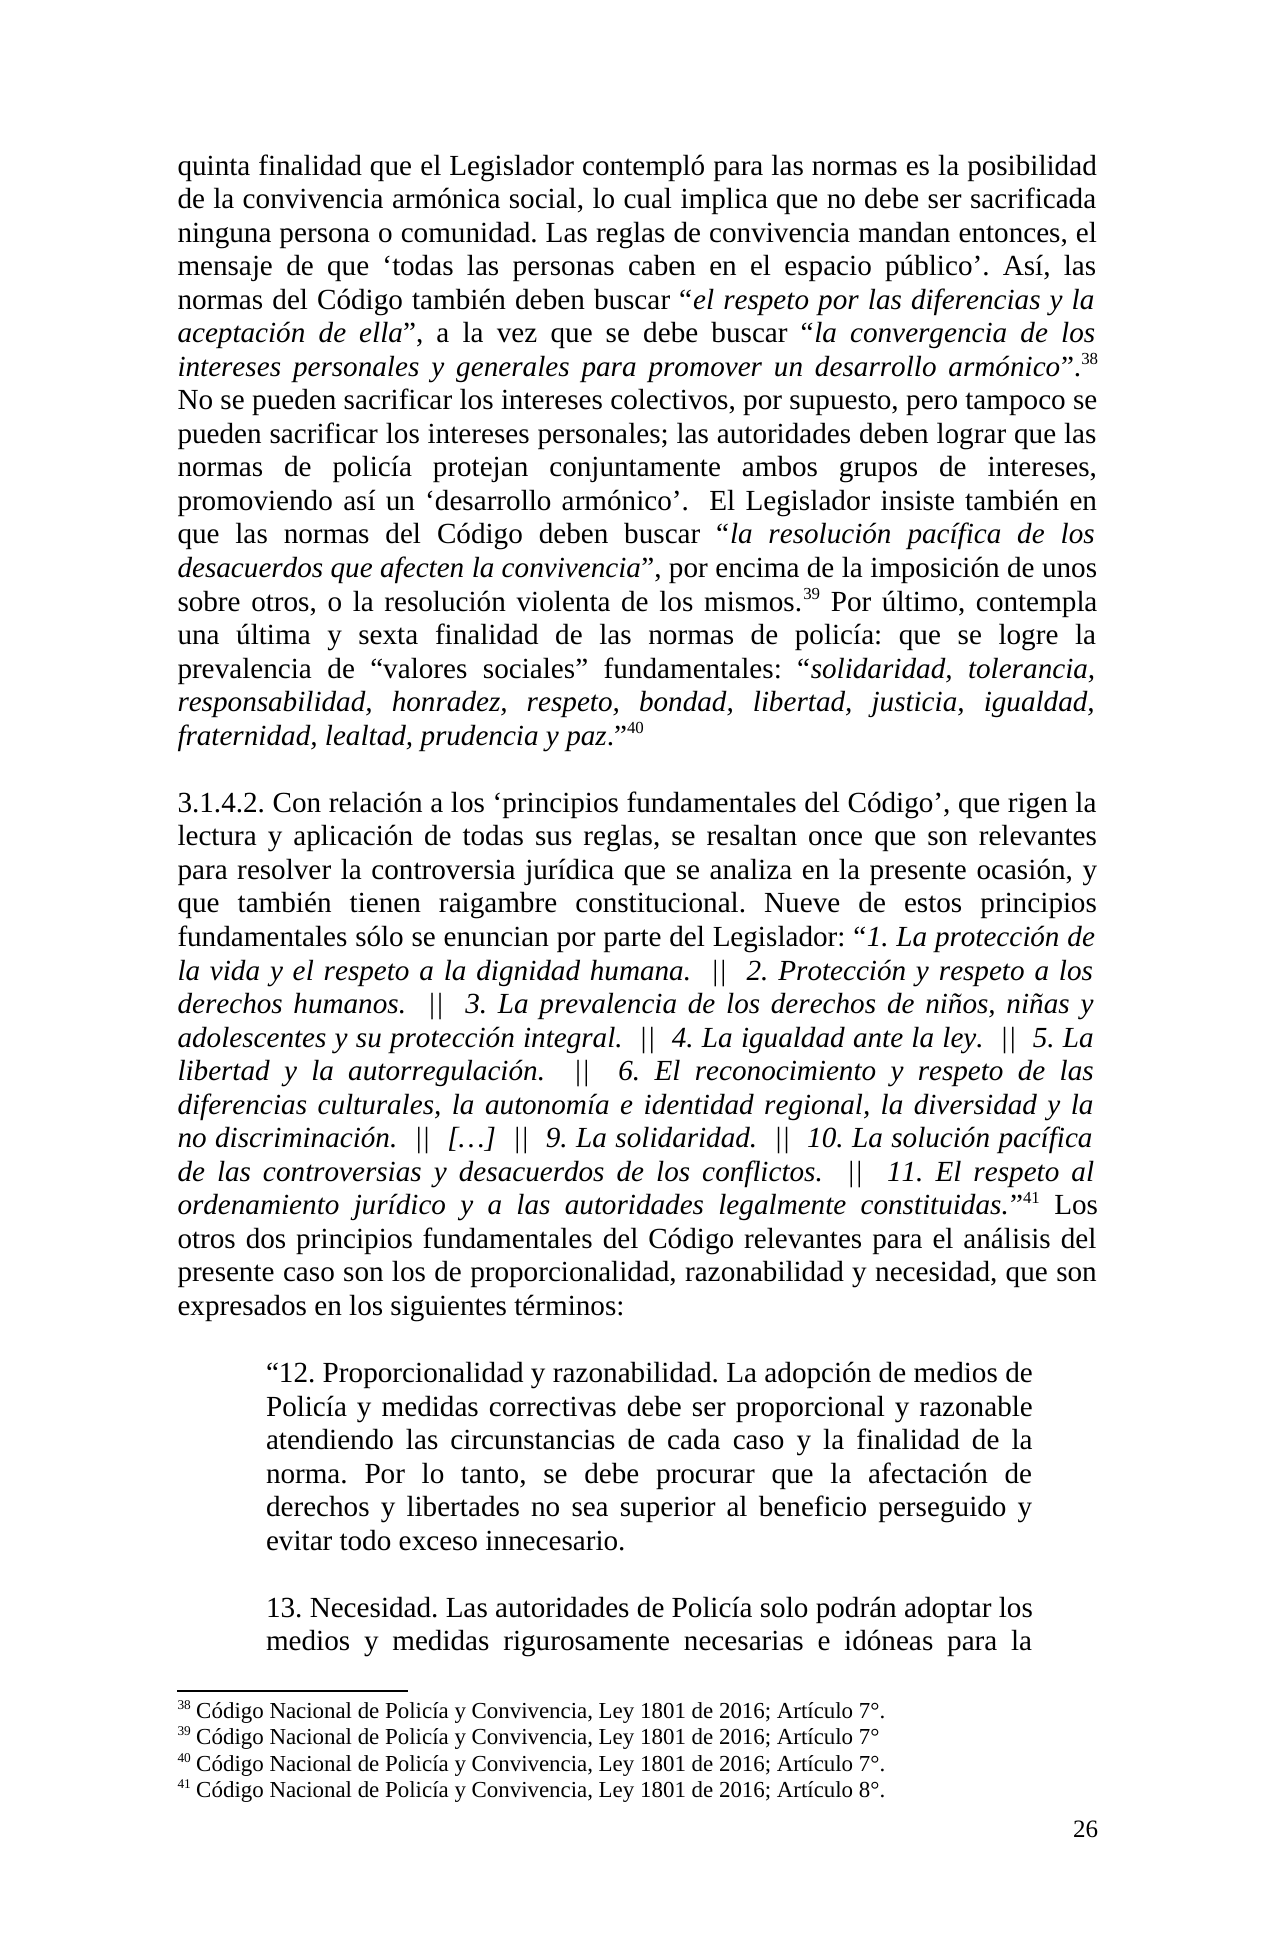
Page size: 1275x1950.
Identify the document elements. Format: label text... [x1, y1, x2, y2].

text 3.1.4.2. Con relación a los ‘principios fundamentales del Código’, que rigen la lectura y aplicación de todas sus reglas, se resaltan once que son relevantes para resolver la controversia jurídica que se analiza en la presente ocasión, y que también tienen raigambre constitucional. Nueve de estos principios fundamentales sólo se enuncian por parte del Legislador: “1. La protección de la vida y el respeto a la dignidad humana. || 2. Protección y respeto a los derechos humanos. || 3. La prevalencia de los derechos de niños, niñas y adolescentes y su protección integral. || 4. La igualdad ante la ley. || 5. La libertad y la autorregulación. || 6. El reconocimiento y respeto de las diferencias culturales, la autonomía e identidad regional, la diversidad y la no discriminación. || […] || 9. La solidaridad. || 10. La solución pacífica de las controversias y desacuerdos de los conflictos. || 11. El respeto al ordenamiento jurídico y a las autoridades legalmente constituidas.” Los otros dos principios fundamentales del Código relevantes para el análisis del presente caso son los de proporcionalidad, razonabilidad y necesidad, que son expresados en los siguientes términos: [177, 785, 1098, 1322]
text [177, 148, 1098, 751]
text “12. Proporcionalidad y razonabilidad. La adopción de medios de Policía y medidas correctivas debe ser proporcional y razonable atendiendo las circunstancias de cada caso y la finalidad de la norma. Por lo tanto, se debe procurar que la afectación de derechos y libertades no sea superior al beneficio perseguido y evitar todo exceso innecesario. [266, 1355, 1033, 1556]
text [266, 1590, 1033, 1657]
